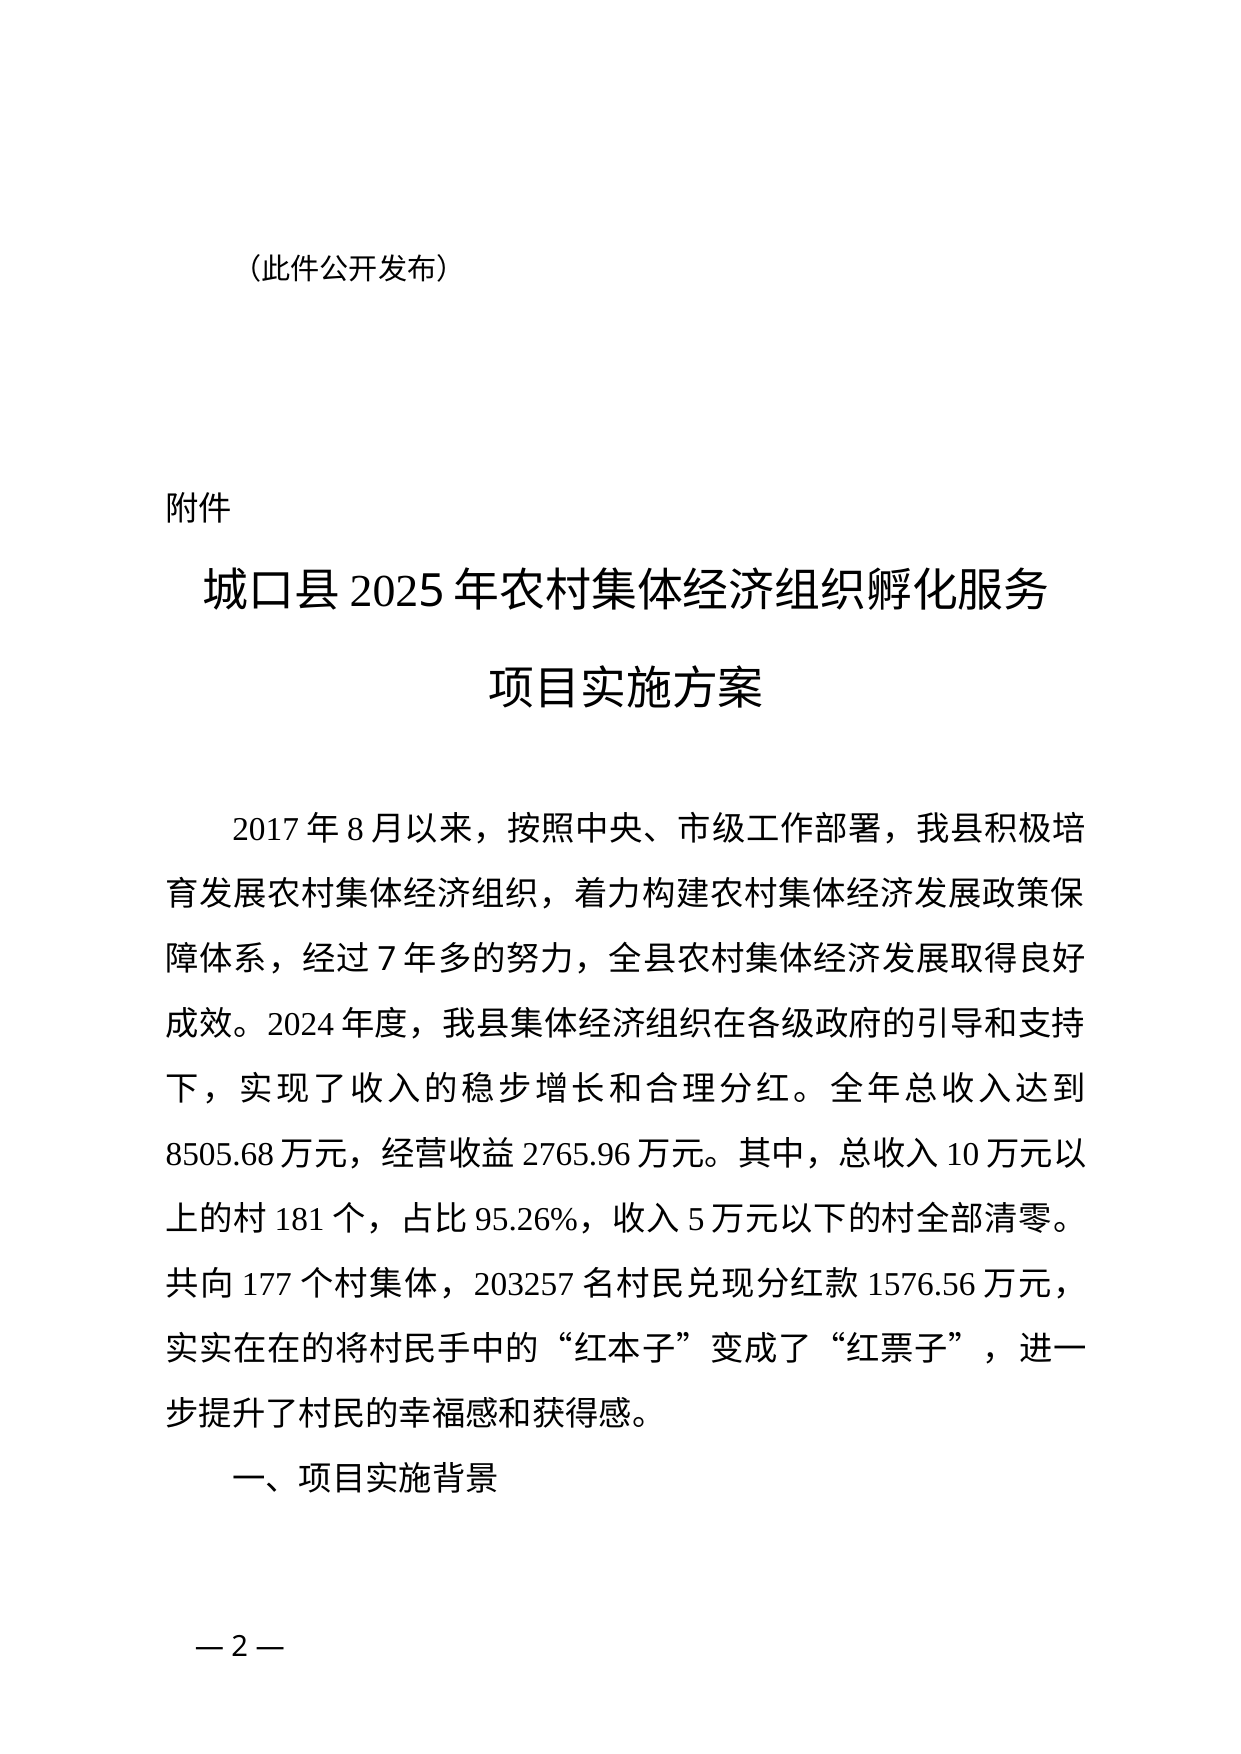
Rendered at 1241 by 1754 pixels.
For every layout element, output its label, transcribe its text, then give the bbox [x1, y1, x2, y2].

text 项目实施方案 [165, 635, 1087, 733]
text 一、项目实施背景 [165, 1443, 1087, 1508]
text 城口县2025年农村集体经济组织孵化服务 [165, 538, 1087, 635]
text 2017年8月以来，按照中央、市级工作部署，我县积极培育发展农村集体经济组织，着力构建农村集体经济发展政策保障体系，经过7年多的努力，全县农村集体经济发展取得良好成效。2024年度，我县集体经济组织在各级政府的引导和支持下，实现了收入的稳步增长和合理分红。全年总收入达到8505.68万元，经营收益2765.96万元。其中，总收入10万元以上的村181个，占比95.26%，收入5万元以下的村全部清零。共向177个村集体，203257名村民兑现分红款1576.56万元，实实在在的将村民手中的“红本子”变成了“红票子”，进一步提升了村民的幸福感和获得感。 [165, 793, 1087, 1443]
text （此件公开发布） [165, 233, 1087, 291]
text 附件 [165, 473, 1087, 538]
